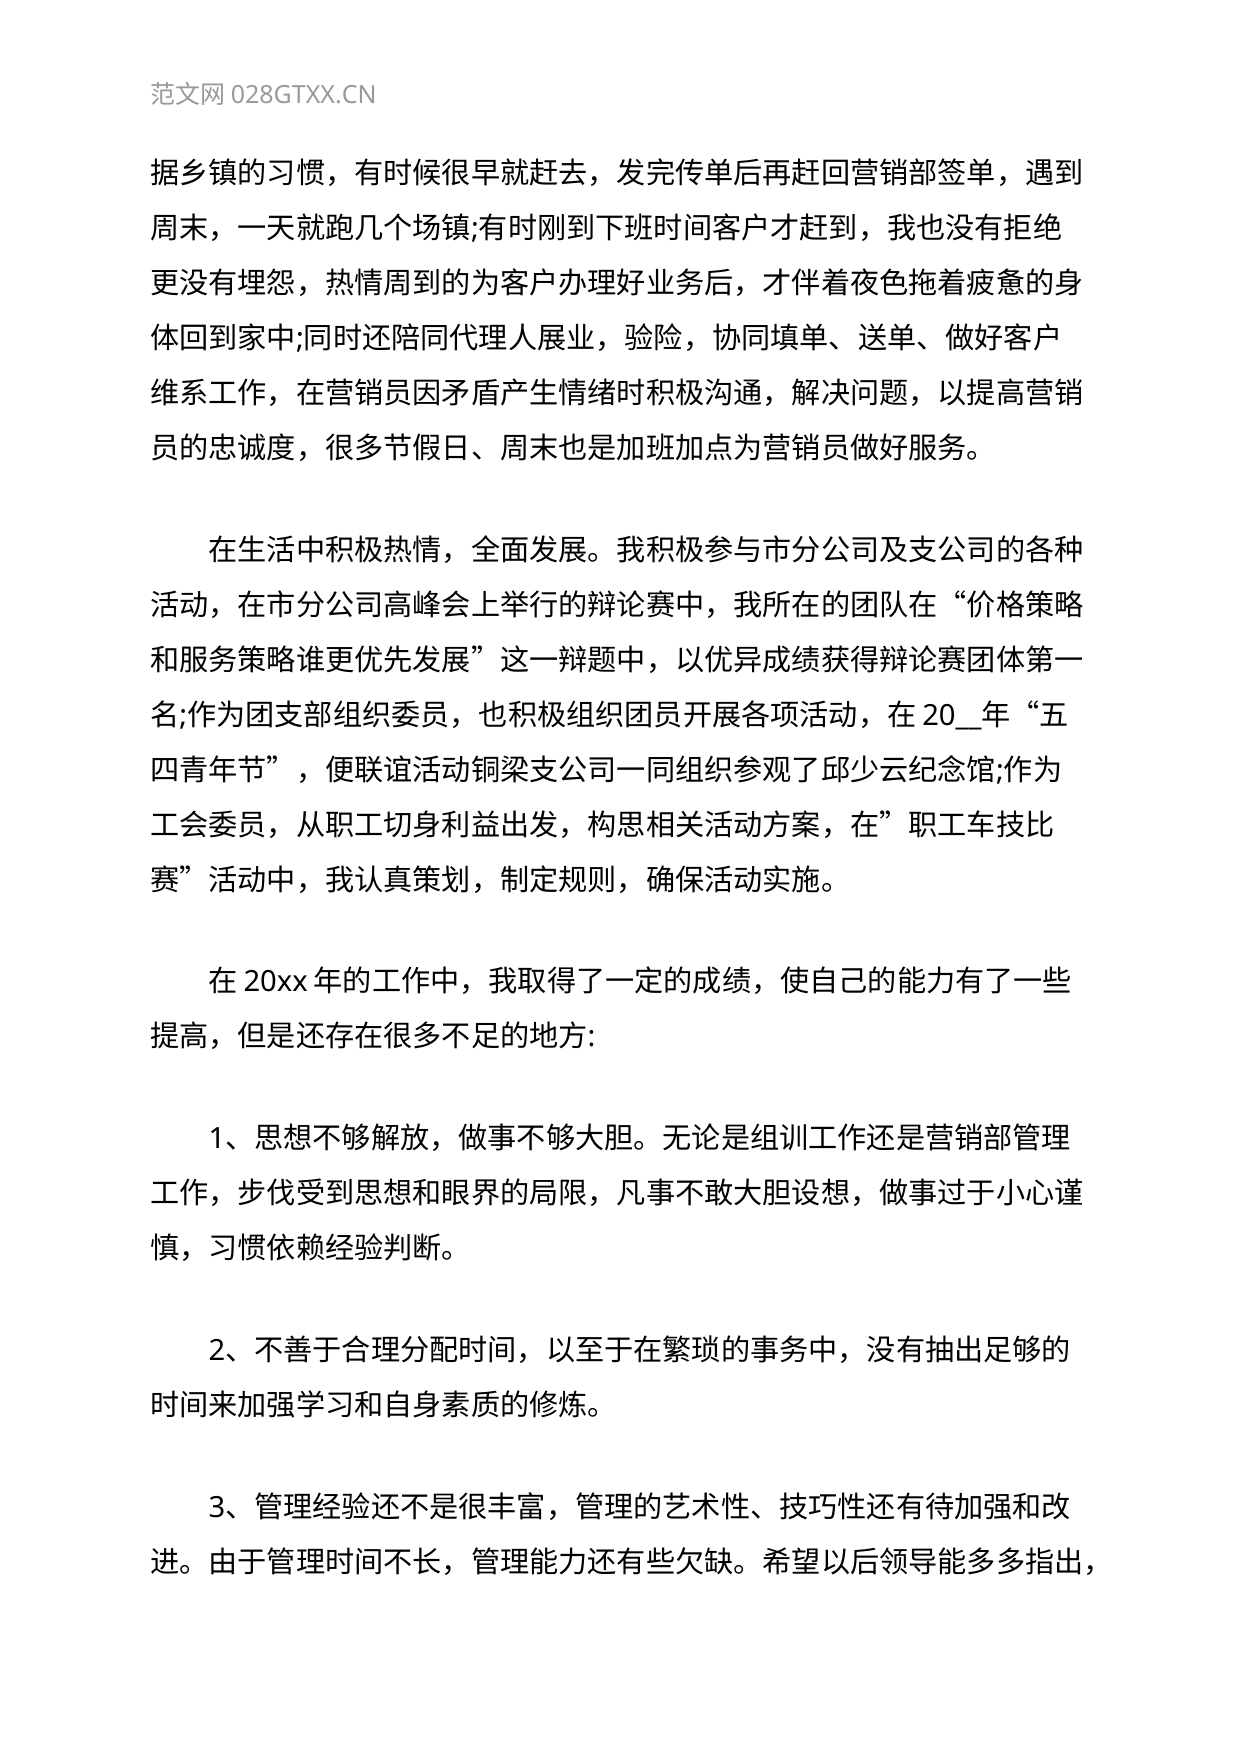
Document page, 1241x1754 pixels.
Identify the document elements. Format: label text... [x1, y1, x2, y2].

text 2、不善于合理分配时间，以至于在繁琐的事务中，没有抽出足够的时间来加强学习和自身素质的修炼。 [150, 1326, 1090, 1424]
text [150, 150, 1090, 467]
text 在生活中积极热情，全面发展。我积极参与市分公司及支公司的各种活动，在市分公司高峰会上举行的辩论赛中，我所在的团队在“价格策略和服务策略谁更优先发展”这一辩题中，以优异成绩获得辩论赛团体第一名;作为团支部组织委员，也积极组织团员开展各项活动，在20__年“五四青年节”，便联谊活动铜梁支公司一同组织参观了邱少云纪念馆;作为工会委员，从职工切身利益出发，构思相关活动方案，在”职工车技比赛”活动中，我认真策划，制定规则，确保活动实施。 [150, 526, 1090, 898]
text 在20xx年的工作中，我取得了一定的成绩，使自己的能力有了一些提高，但是还存在很多不足的地方: [150, 958, 1090, 1055]
text 1、思想不够解放，做事不够大胆。无论是组训工作还是营销部管理工作，步伐受到思想和眼界的局限，凡事不敢大胆设想，做事过于小心谨慎，习惯依赖经验判断。 [150, 1115, 1090, 1267]
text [150, 1483, 1090, 1581]
